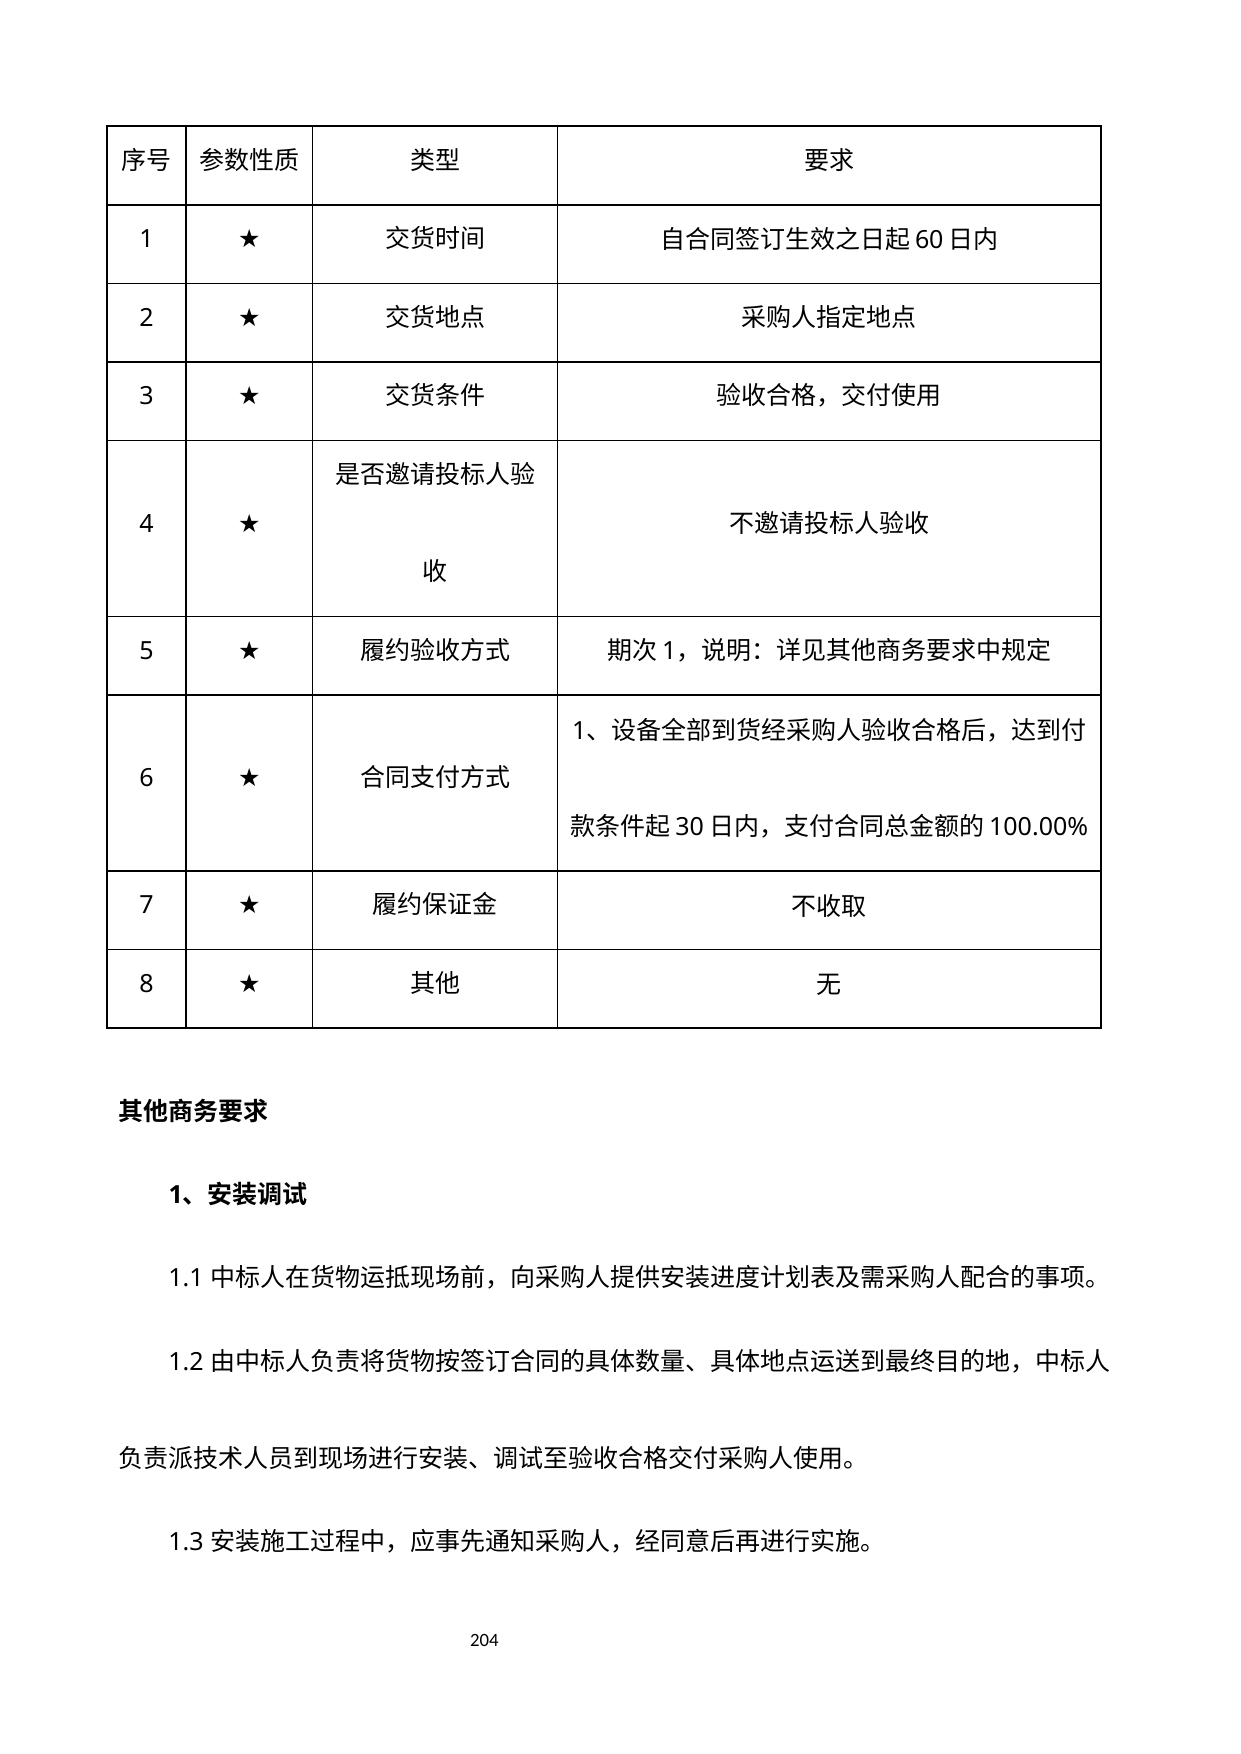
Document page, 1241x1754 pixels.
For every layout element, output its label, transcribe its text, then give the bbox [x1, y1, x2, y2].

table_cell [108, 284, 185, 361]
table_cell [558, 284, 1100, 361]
text 1.2 由中标人负责将货物按签订合同的具体数量、具体地点运送到最终目的地，中标人 负责派技术人员到现场进行安装、调试至验收合格交付采购人使用。 [118, 1327, 1122, 1489]
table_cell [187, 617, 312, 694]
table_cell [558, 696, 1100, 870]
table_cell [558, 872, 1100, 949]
text 1.3 安装施工过程中，应事先通知采购人，经同意后再进行实施。 [118, 1507, 1122, 1572]
text 1、安装调试 [118, 1160, 1122, 1225]
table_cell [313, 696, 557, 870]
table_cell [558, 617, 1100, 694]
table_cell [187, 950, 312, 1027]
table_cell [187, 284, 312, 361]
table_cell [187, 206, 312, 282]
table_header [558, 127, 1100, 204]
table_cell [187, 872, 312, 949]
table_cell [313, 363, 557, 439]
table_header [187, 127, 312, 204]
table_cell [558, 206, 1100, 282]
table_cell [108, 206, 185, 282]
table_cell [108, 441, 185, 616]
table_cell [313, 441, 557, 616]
text 其他商务要求 [118, 1078, 1122, 1143]
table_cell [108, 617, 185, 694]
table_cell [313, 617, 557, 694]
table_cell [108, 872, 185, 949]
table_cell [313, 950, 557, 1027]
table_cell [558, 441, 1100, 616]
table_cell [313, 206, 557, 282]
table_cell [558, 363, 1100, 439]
text 1.1 中标人在货物运抵现场前，向采购人提供安装进度计划表及需采购人配合的事项。 [118, 1243, 1122, 1308]
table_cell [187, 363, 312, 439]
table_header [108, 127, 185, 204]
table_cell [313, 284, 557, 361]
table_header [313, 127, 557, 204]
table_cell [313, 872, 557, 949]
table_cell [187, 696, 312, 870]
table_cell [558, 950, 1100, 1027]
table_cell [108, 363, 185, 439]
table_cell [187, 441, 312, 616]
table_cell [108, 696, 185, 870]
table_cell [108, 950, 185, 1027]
